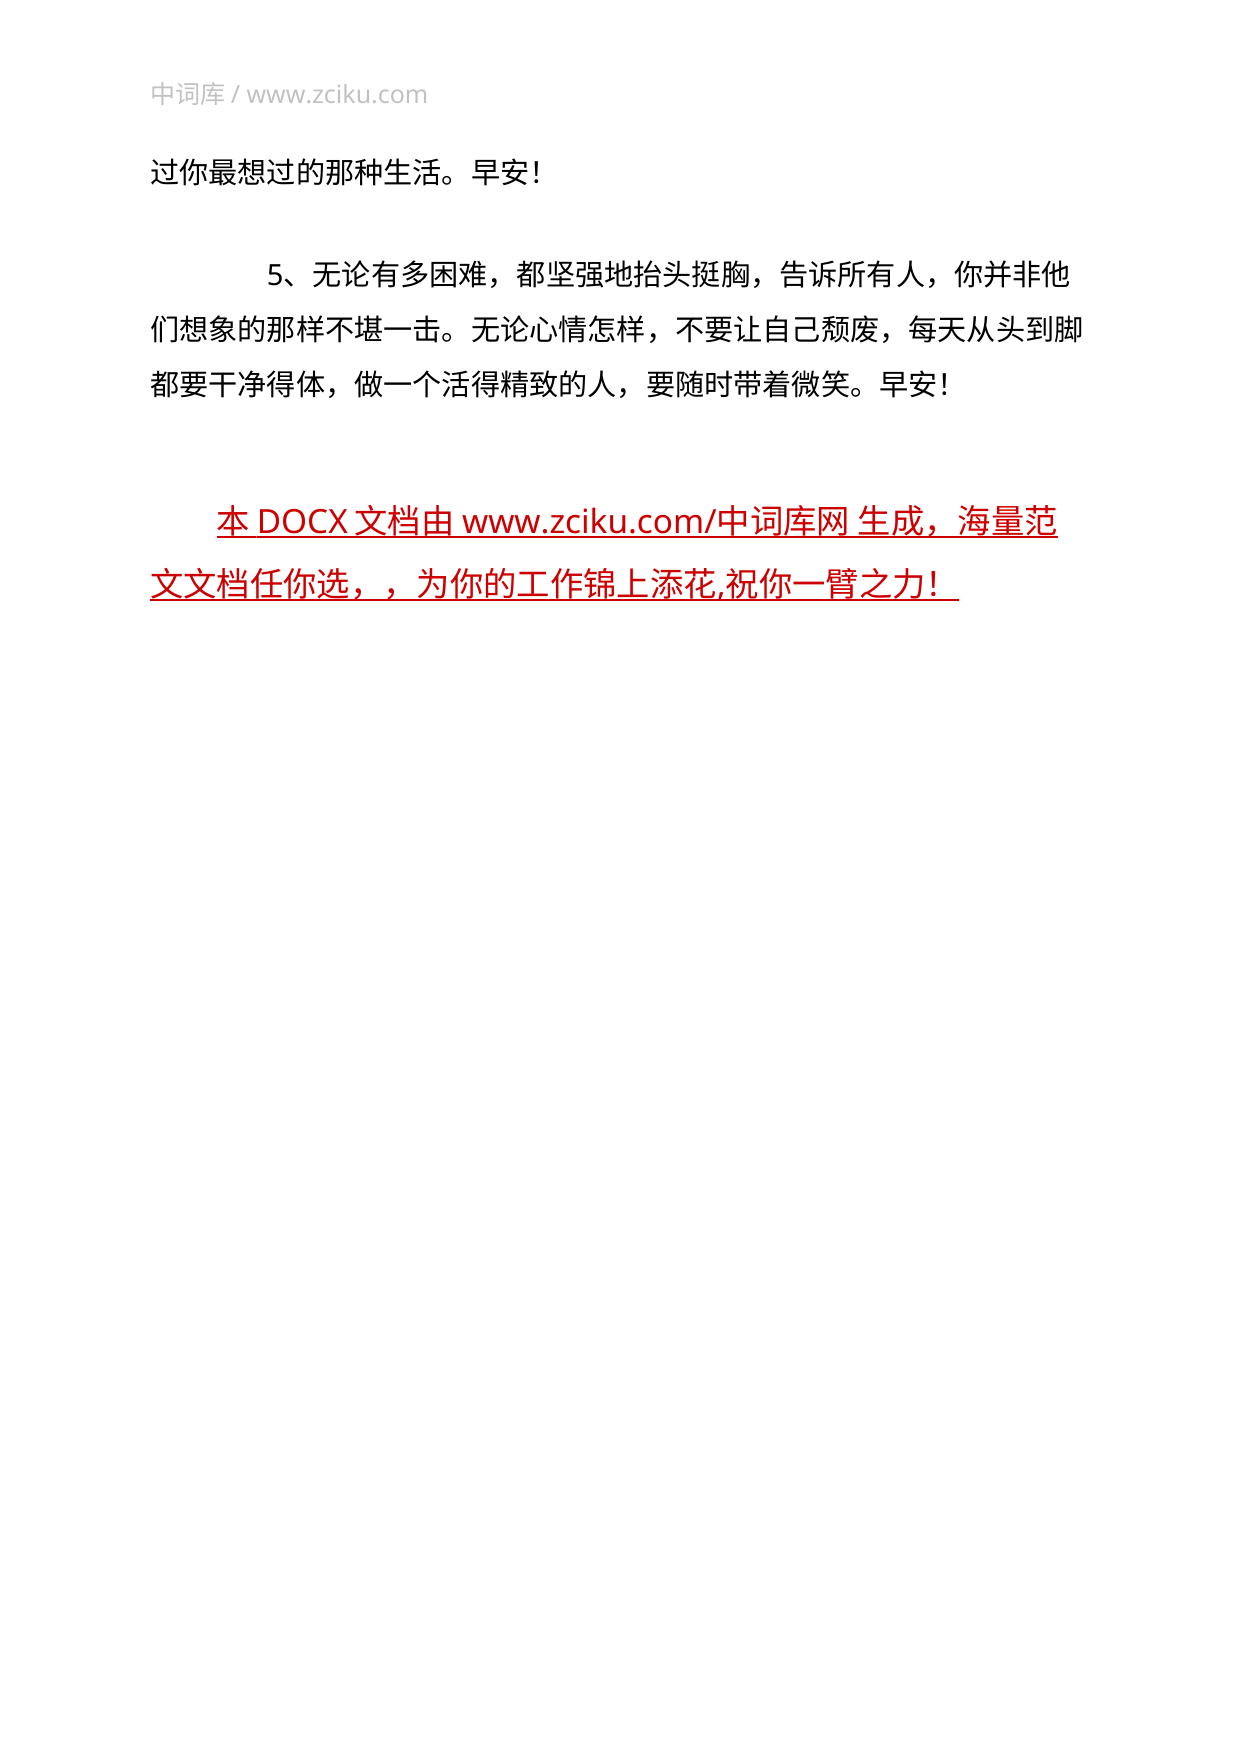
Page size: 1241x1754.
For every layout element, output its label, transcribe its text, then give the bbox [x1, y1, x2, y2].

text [150, 150, 1090, 192]
text 本DOCX文档由 www.zciku.com/中词库网 生成，海量范文文档任你选，，为你的工作锦上添花,祝你一臂之力！ [150, 495, 1090, 606]
text 5、无论有多困难，都坚强地抬头挺胸，告诉所有人，你并非他们想象的那样不堪一击。无论心情怎样，不要让自己颓废，每天从头到脚都要干净得体，做一个活得精致的人，要随时带着微笑。早安！ [150, 252, 1090, 404]
